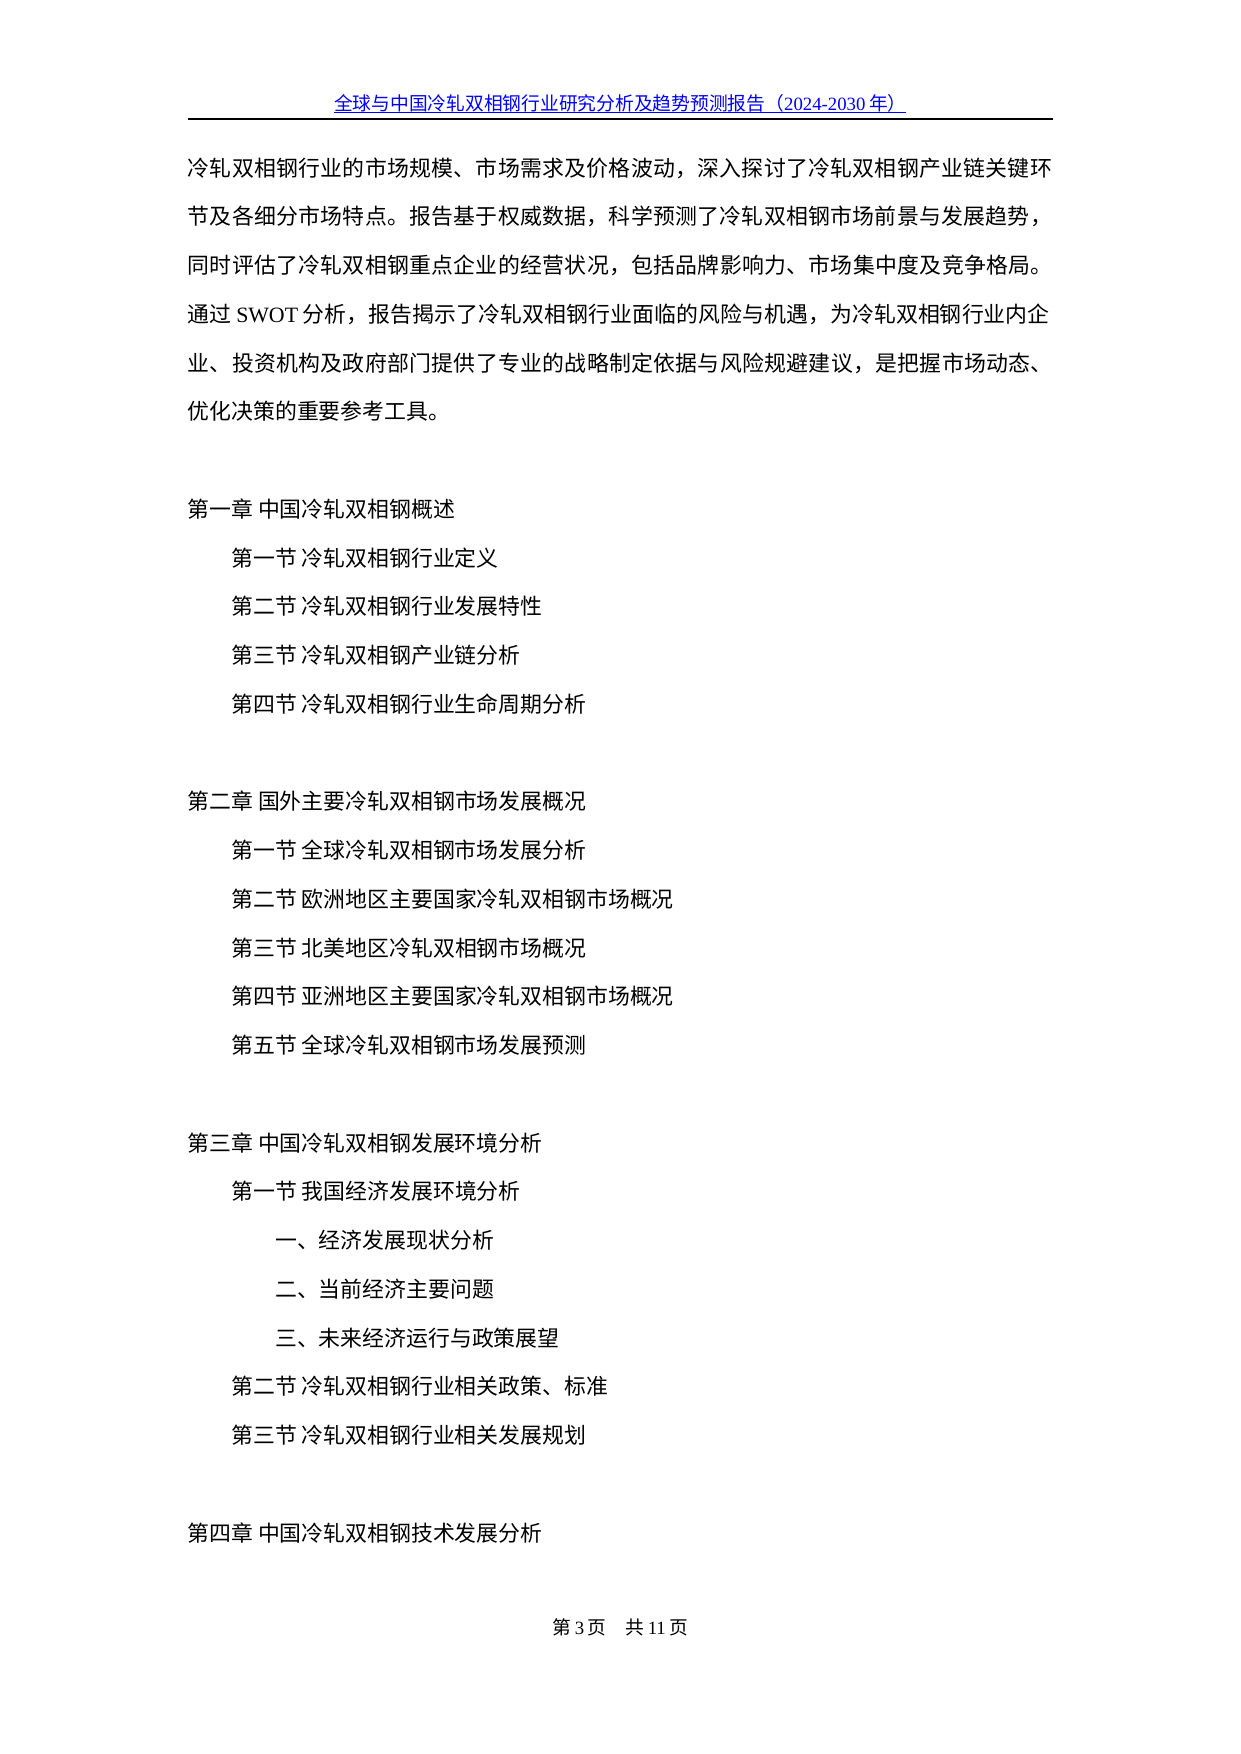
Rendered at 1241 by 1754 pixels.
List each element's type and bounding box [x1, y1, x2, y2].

text [187, 150, 1053, 1548]
